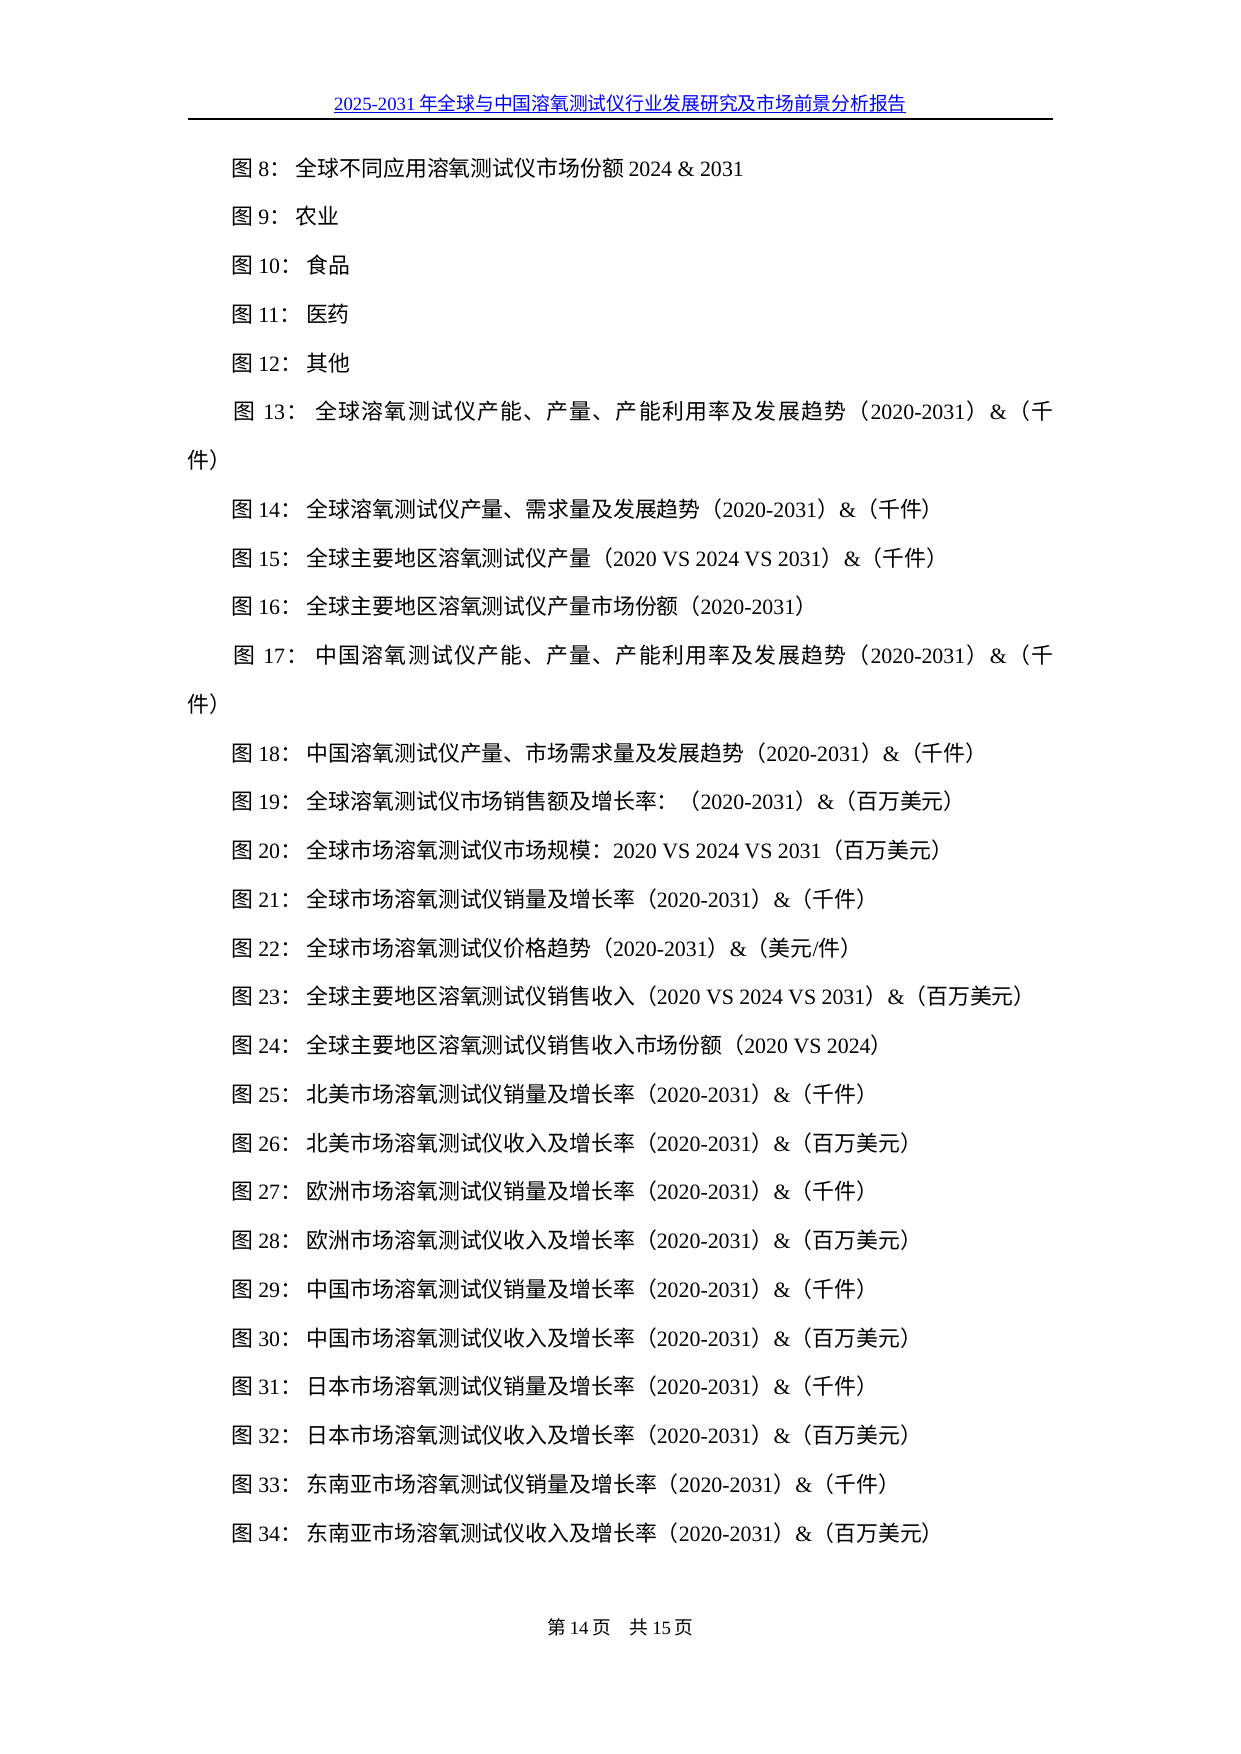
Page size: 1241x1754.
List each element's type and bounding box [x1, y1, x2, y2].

text [187, 150, 1053, 1548]
